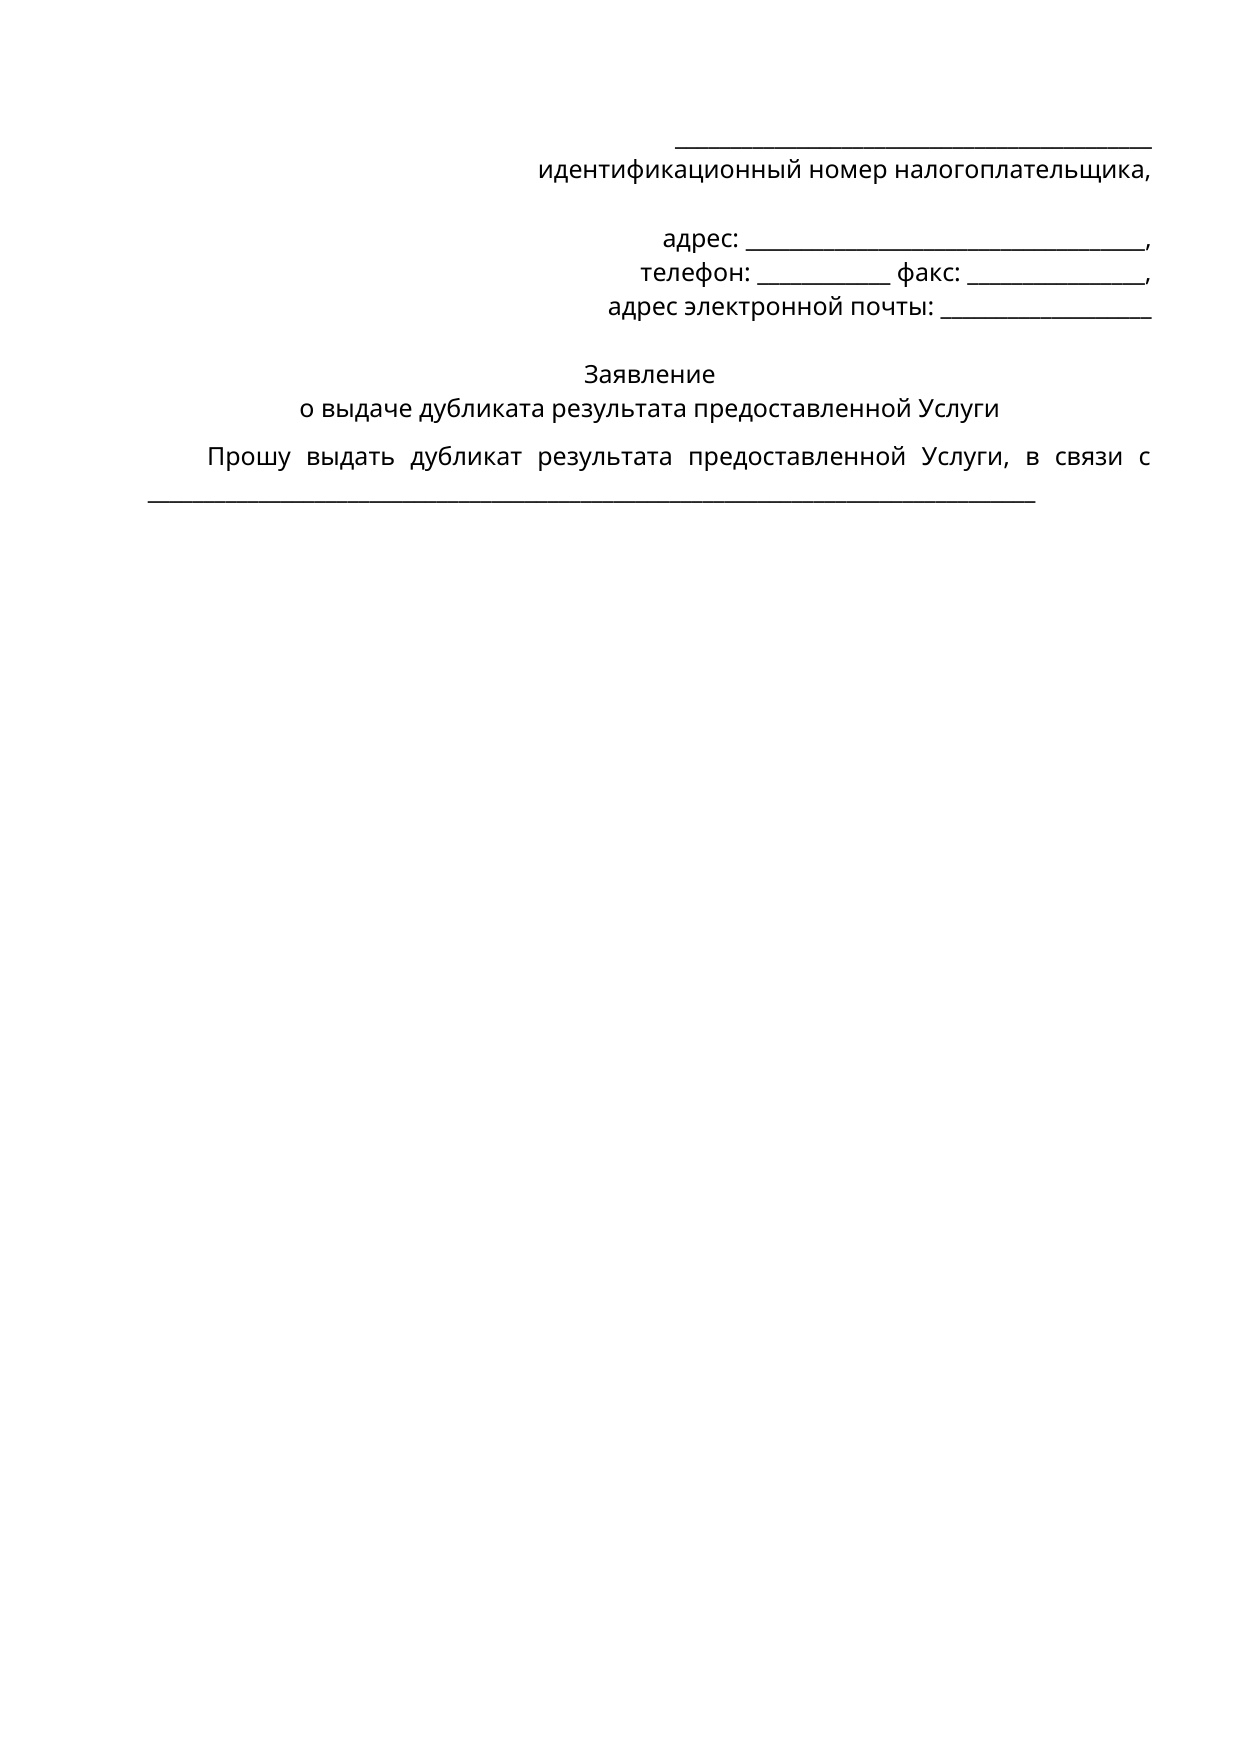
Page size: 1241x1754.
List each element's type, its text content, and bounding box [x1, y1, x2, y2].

text адрес электронной почты: ___________________ [148, 288, 1152, 322]
text Прошу выдать дубликат результата предоставленной Услуги, в связи с ________________________________________________________________________________ [148, 439, 1152, 507]
text о выдаче дубликата результата предоставленной Услуги [148, 391, 1152, 425]
text телефон: ____________ факс: ________________, [148, 254, 1152, 288]
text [148, 118, 1152, 152]
text адрес: ____________________________________, [148, 220, 1152, 254]
text идентификационный номер налогоплательщика, [148, 152, 1152, 186]
text Заявление [148, 357, 1152, 391]
